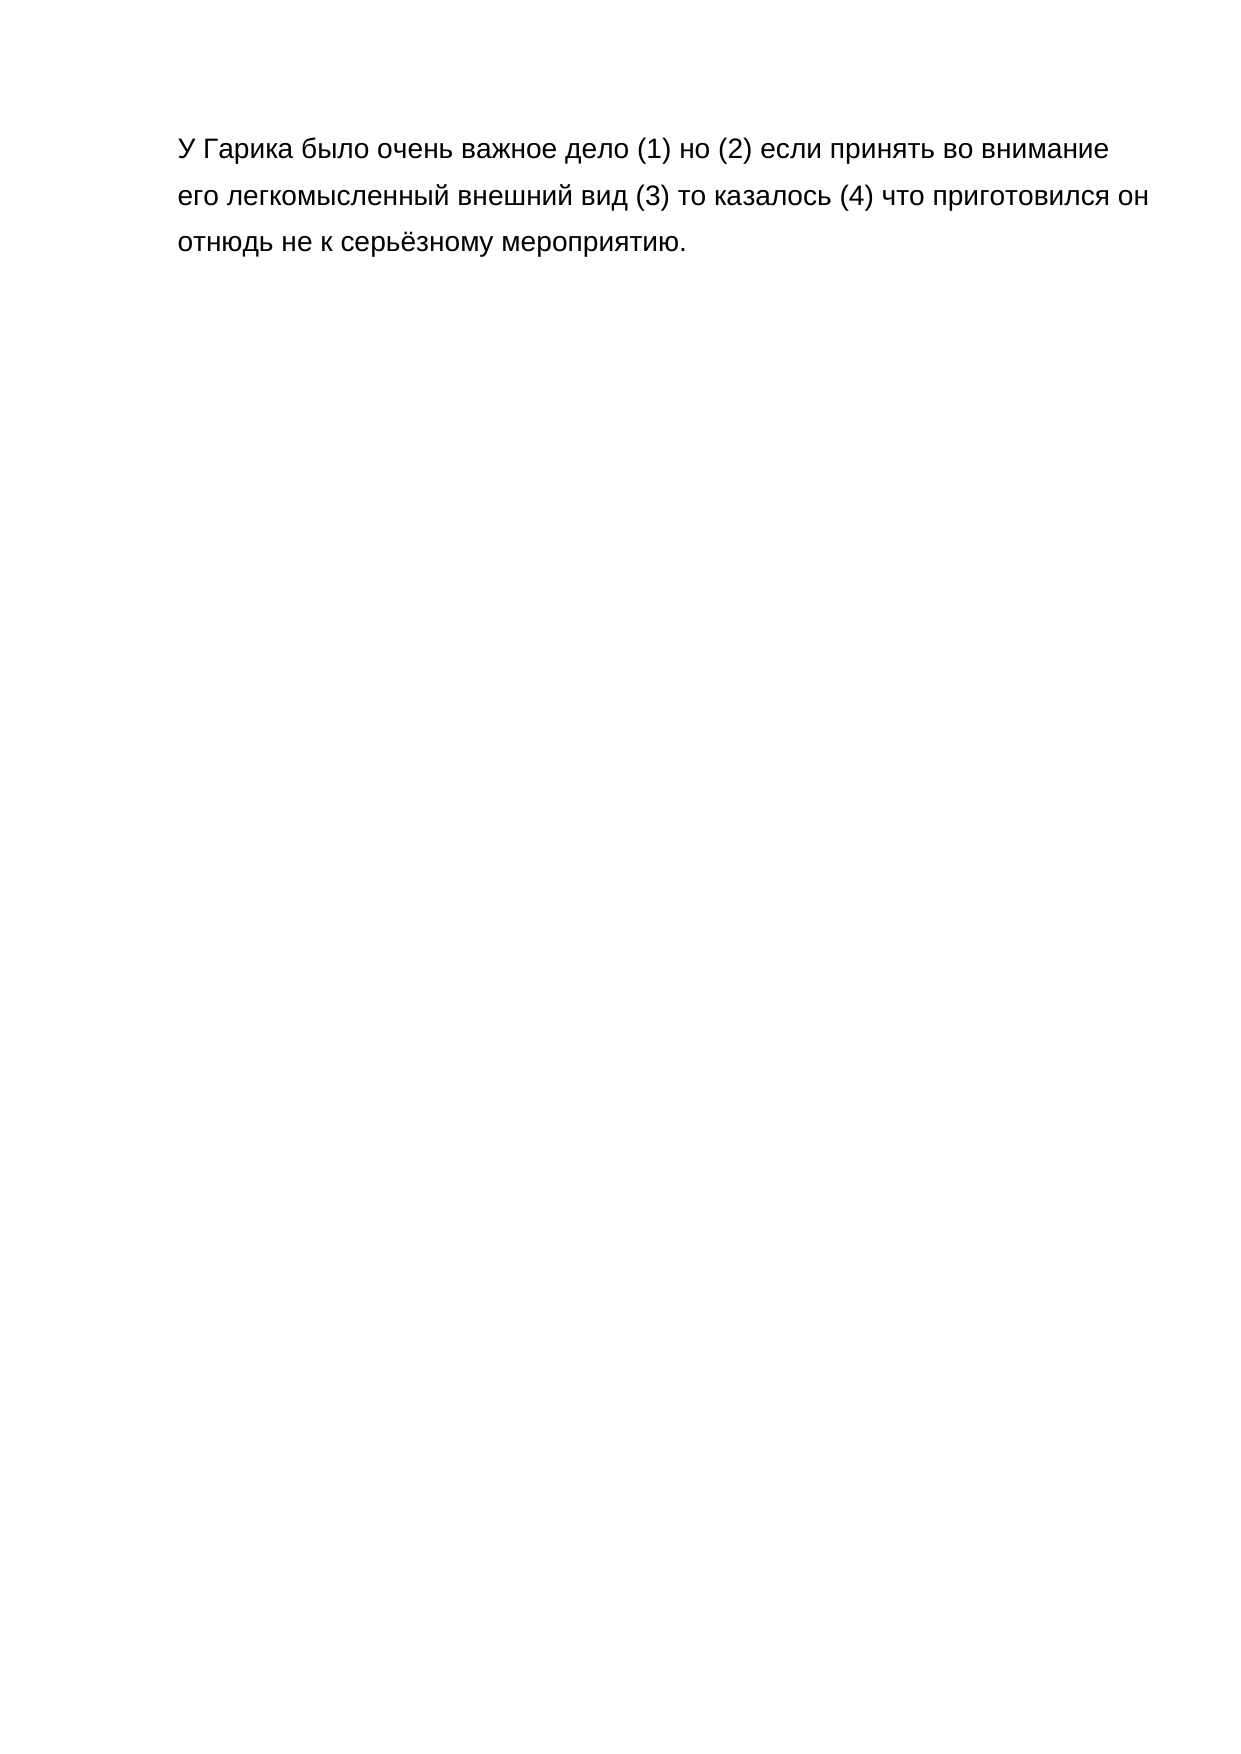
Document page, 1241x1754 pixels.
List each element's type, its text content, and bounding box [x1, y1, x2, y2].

text У Гарика было очень важное дело (1) но (2) если принять во внимание его легкомысленный внешний вид (3) то казалось (4) что приготовился он отнюдь не к серьёзному мероприятию. [177, 118, 1152, 257]
